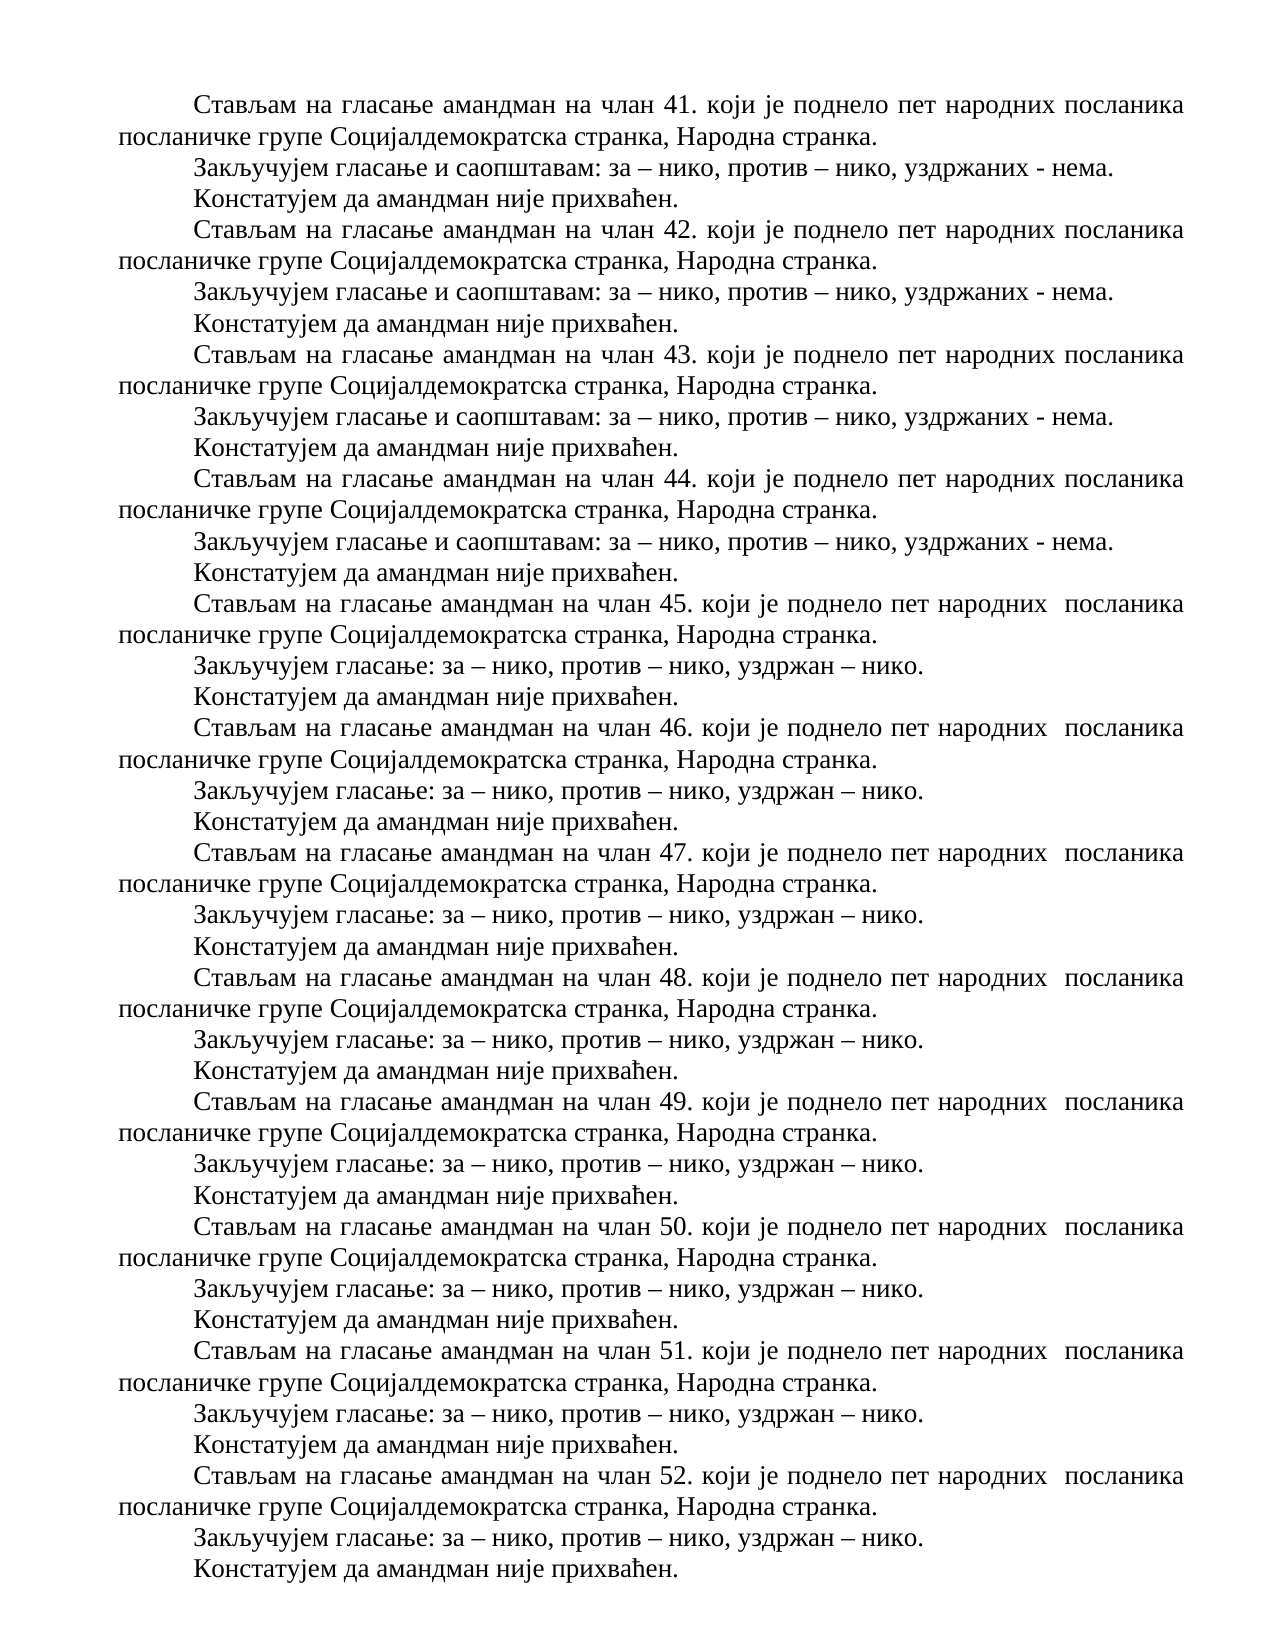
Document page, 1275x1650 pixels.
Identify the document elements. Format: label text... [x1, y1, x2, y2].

text Стављам на гласање амандман на члан 46. који је поднело пет народних посланика посланичке групе Социјалдемократска странка, Народна странка. [118, 712, 1186, 774]
text Закључујем гласање и саопштавам: за – нико, против – нико, уздржаних - нема. [118, 525, 1186, 556]
text Стављам на гласање амандман на члан 47. који је поднело пет народних посланика посланичке групе Социјалдемократска странка, Народна странка. [118, 836, 1186, 898]
text Констатујем да амандман није прихваћен. [118, 1303, 1186, 1334]
text Стављам на гласање амандман на члан 48. који је поднело пет народних посланика посланичке групе Социјалдемократска странка, Народна странка. [118, 961, 1186, 1023]
text Констатујем да амандман није прихваћен. [118, 307, 1186, 338]
text Стављам на гласање амандман на члан 49. који је поднело пет народних посланика посланичке групе Социјалдемократска странка, Народна странка. [118, 1085, 1186, 1148]
text Стављам на гласање амандман на члан 41. који је поднело пет народних посланика посланичке групе Социјалдемократска странка, Народна странка. [118, 89, 1186, 151]
text Констатујем да амандман није прихваћен. [118, 929, 1186, 961]
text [118, 1521, 1186, 1552]
text Закључујем гласање: за – нико, против – нико, уздржан – нико. [118, 1148, 1186, 1179]
text Констатујем да амандман није прихваћен. [118, 182, 1186, 213]
text Закључујем гласање: за – нико, против – нико, уздржан – нико. [118, 1272, 1186, 1303]
text Констатујем да амандман није прихваћен. [118, 556, 1186, 587]
text Закључујем гласање: за – нико, против – нико, уздржан – нико. [118, 898, 1186, 929]
text Стављам на гласање амандман на члан 43. који је поднело пет народних посланика посланичке групе Социјалдемократска странка, Народна странка. [118, 338, 1186, 400]
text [118, 151, 1186, 182]
text Закључујем гласање: за – нико, против – нико, уздржан – нико. [118, 1023, 1186, 1054]
text Закључујем гласање: за – нико, против – нико, уздржан – нико. [118, 649, 1186, 680]
text Констатујем да амандман није прихваћен. [118, 1179, 1186, 1210]
text Стављам на гласање амандман на члан 50. који је поднело пет народних посланика посланичке групе Социјалдемократска странка, Народна странка. [118, 1210, 1186, 1272]
text Констатујем да амандман није прихваћен. [118, 1552, 1186, 1584]
text Констатујем да амандман није прихваћен. [118, 431, 1186, 462]
text Констатујем да амандман није прихваћен. [118, 1428, 1186, 1459]
text Стављам на гласање амандман на члан 45. који је поднело пет народних посланика посланичке групе Социјалдемократска странка, Народна странка. [118, 587, 1186, 649]
text Стављам на гласање амандман на члан 42. који је поднело пет народних посланика посланичке групе Социјалдемократска странка, Народна странка. [118, 213, 1186, 276]
text Констатујем да амандман није прихваћен. [118, 1054, 1186, 1085]
text Констатујем да амандман није прихваћен. [118, 805, 1186, 836]
text Закључујем гласање и саопштавам: за – нико, против – нико, уздржаних - нема. [118, 276, 1186, 307]
text Закључујем гласање: за – нико, против – нико, уздржан – нико. [118, 774, 1186, 805]
text Стављам на гласање амандман на члан 52. који је поднело пет народних посланика посланичке групе Социјалдемократска странка, Народна странка. [118, 1459, 1186, 1521]
text Стављам на гласање амандман на члан 44. који је поднело пет народних посланика посланичке групе Социјалдемократска странка, Народна странка. [118, 462, 1186, 525]
text Стављам на гласање амандман на члан 51. који је поднело пет народних посланика посланичке групе Социјалдемократска странка, Народна странка. [118, 1334, 1186, 1397]
text Констатујем да амандман није прихваћен. [118, 680, 1186, 712]
text Закључујем гласање: за – нико, против – нико, уздржан – нико. [118, 1397, 1186, 1428]
text Закључујем гласање и саопштавам: за – нико, против – нико, уздржаних - нема. [118, 400, 1186, 431]
